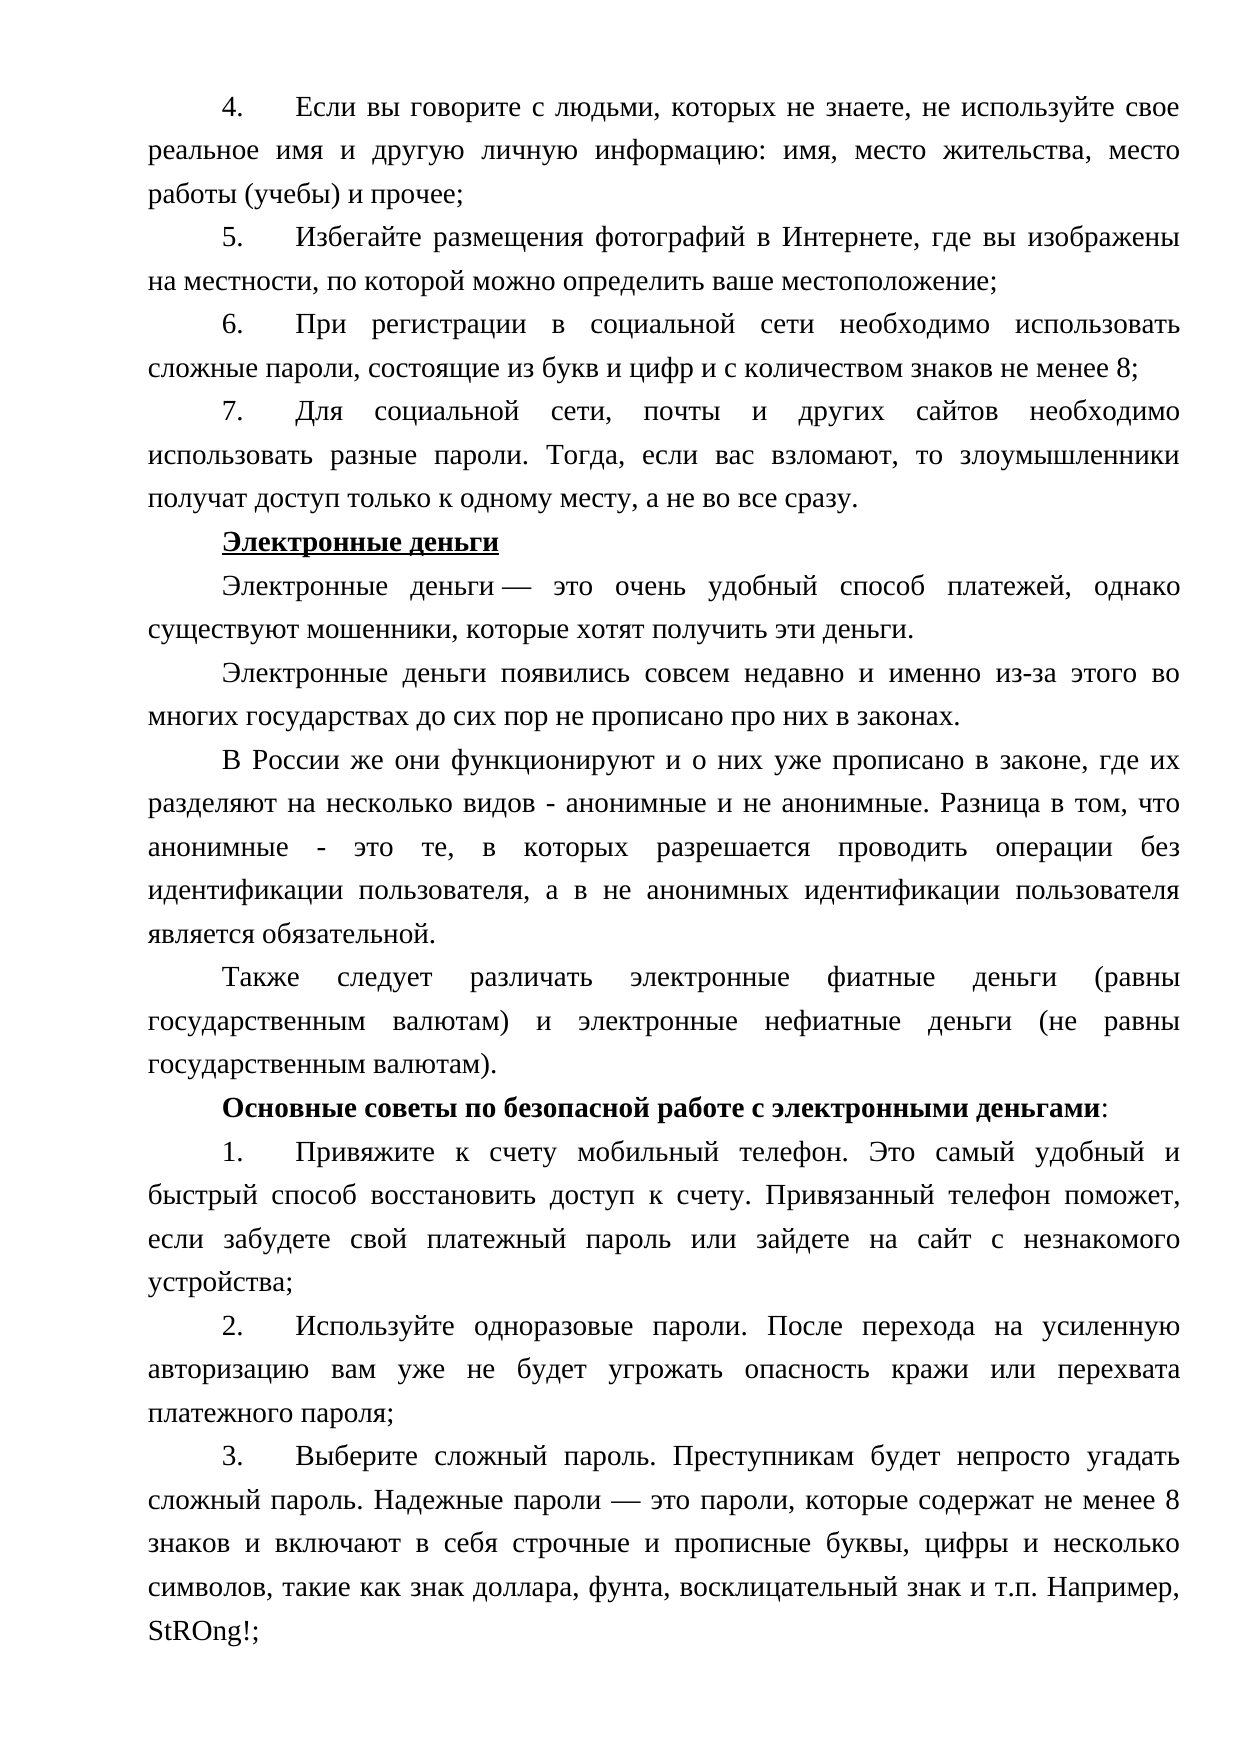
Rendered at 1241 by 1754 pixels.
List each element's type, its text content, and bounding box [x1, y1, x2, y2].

list Выберите сложный пароль. Преступникам будет непросто угадать сложный пароль. Надежные пароли — это пароли, которые содержат не менее 8 знаков и включают в себя строчные и прописные буквы, цифры и несколько символов, такие как знак доллара, фунта, восклицательный знак и т.п. Например, StROng!; [148, 1438, 1181, 1646]
text Электронные деньги [148, 524, 1181, 558]
text Электронные деньги появились совсем недавно и именно из-за этого во многих государствах до сих пор не прописано про них в законах. [148, 655, 1181, 732]
list Привяжите к счету мобильный телефон. Это самый удобный и быстрый способ восстановить доступ к счету. Привязанный телефон поможет, если забудете свой платежный пароль или зайдете на сайт с незнакомого устройства; [148, 1134, 1181, 1298]
text Основные советы по безопасной работе с электронными деньгами: [148, 1090, 1181, 1124]
list Используйте одноразовые пароли. После перехода на усиленную авторизацию вам уже не будет угрожать опасность кражи или перехвата платежного пароля; [148, 1308, 1181, 1428]
text В России же они функционируют и о них уже прописано в законе, где их разделяют на несколько видов - анонимные и не анонимные. Разница в том, что анонимные - это те, в которых разрешается проводить операции без идентификации пользователя, а в не анонимных идентификации пользователя является обязательной. [148, 742, 1181, 949]
list При регистрации в социальной сети необходимо использовать сложные пароли, состоящие из букв и цифр и с количеством знаков не менее 8; [148, 306, 1181, 383]
text Также следует различать электронные фиатные деньги (равны государственным валютам) и электронные нефиатные деньги (не равны государственным валютам). [148, 959, 1181, 1080]
list Избегайте размещения фотографий в Интернете, где вы изображены на местности, по которой можно определить ваше местоположение; [148, 219, 1181, 296]
text Электронные деньги — это очень удобный способ платежей, однако существуют мошенники, которые хотят получить эти деньги. [148, 568, 1181, 645]
list Для социальной сети, почты и других сайтов необходимо использовать разные пароли. Тогда, если вас взломают, то злоумышленники получат доступ только к одному месту, а не во все сразу. [148, 393, 1181, 514]
list Если вы говорите с людьми, которых не знаете, не используйте свое реальное имя и другую личную информацию: имя, место жительства, место работы (учебы) и прочее; [148, 89, 1181, 209]
